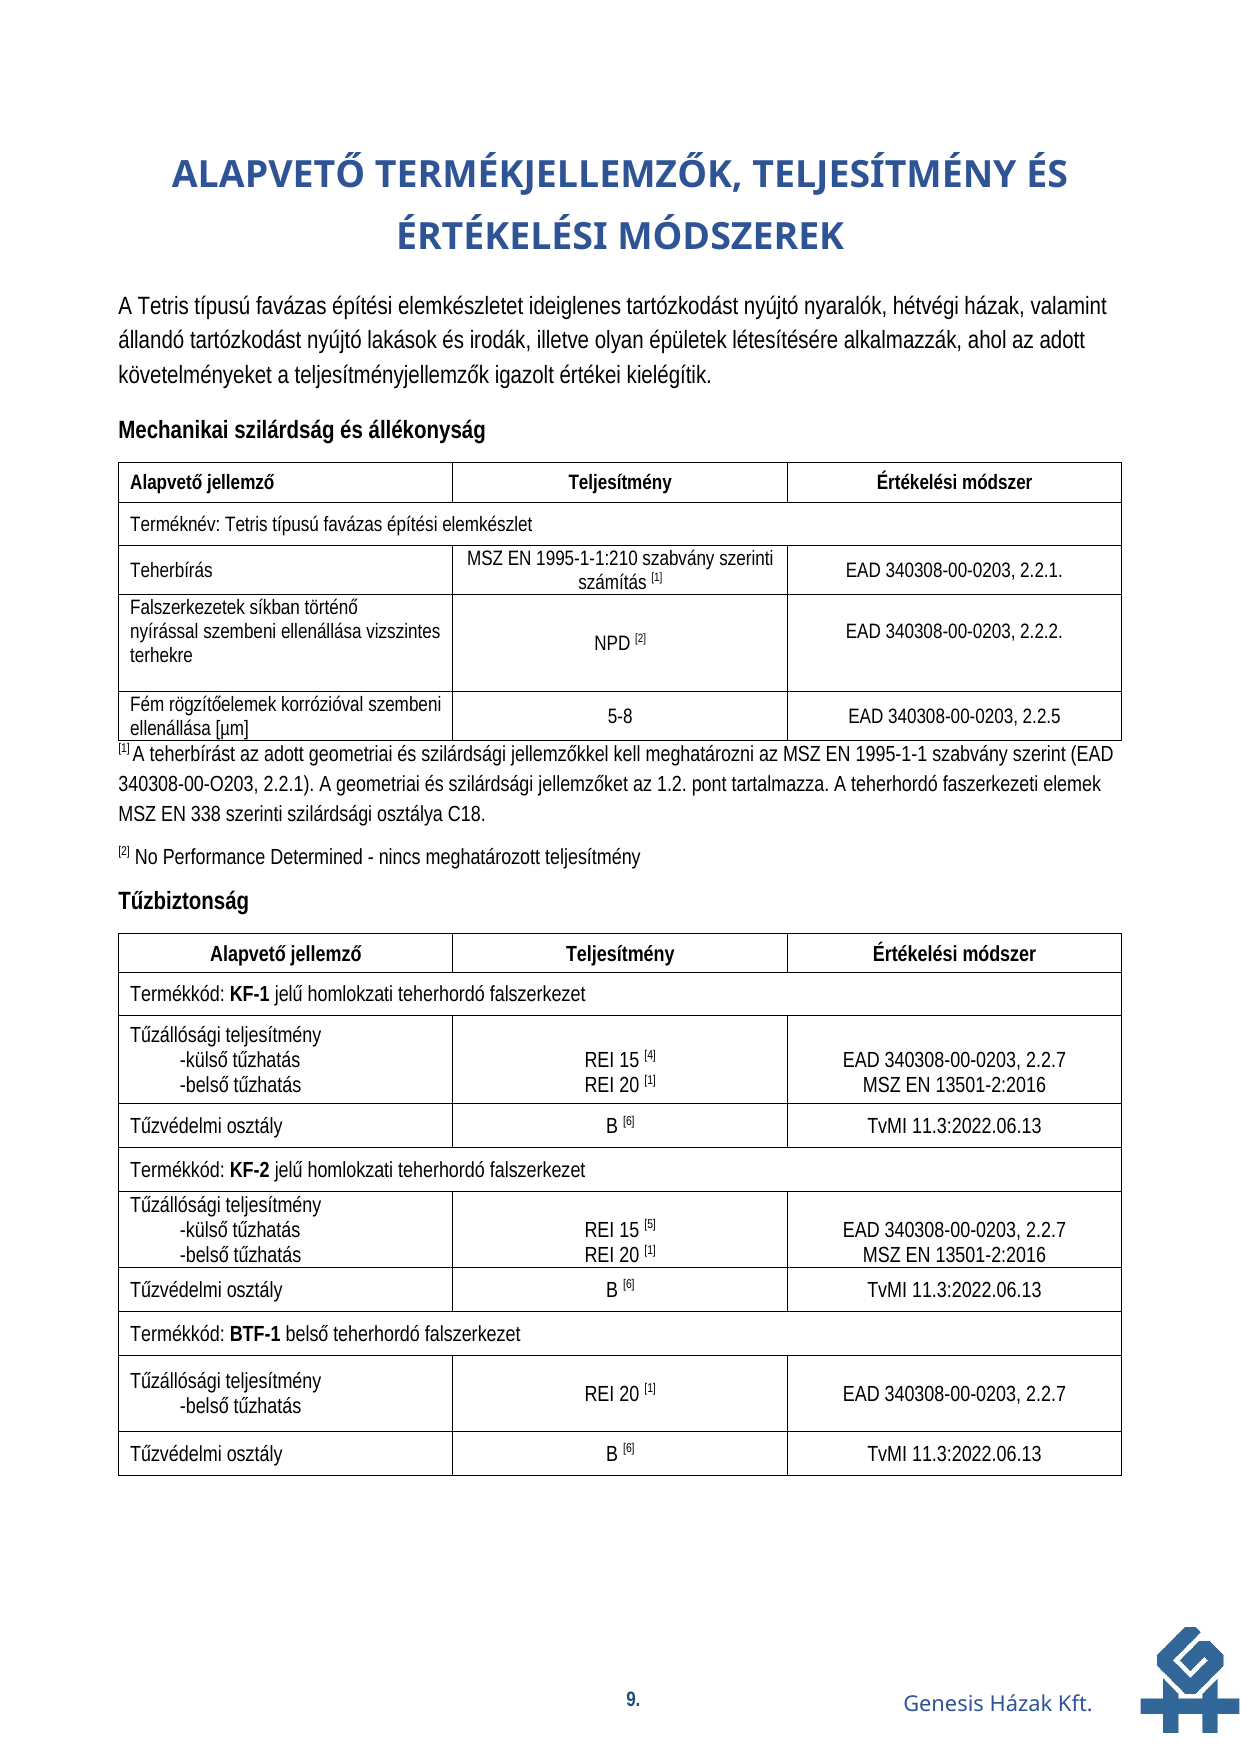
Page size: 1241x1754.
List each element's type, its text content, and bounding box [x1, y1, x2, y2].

table_header Teljesítmény [453, 934, 787, 972]
table_cell REI 20 [1] [453, 1356, 787, 1431]
table_cell Terméknév: Tetris típusú favázas építési elemkészlet [119, 503, 1121, 545]
table_header Teljesítmény [453, 463, 787, 502]
text Mechanikai szilárdság és állékonyság [118, 415, 1122, 444]
table_cell EAD 340308-00-0203, 2.2.7 MSZ EN 13501-2:2016 [788, 1016, 1121, 1103]
table_header Alapvető jellemző [119, 463, 452, 502]
table_cell MSZ EN 1995-1-1:210 szabvány szerinti számítás [1] [453, 546, 787, 594]
table_cell REI 15 [4] REI 20 [1] [453, 1016, 787, 1103]
table_cell TvMI 11.3:2022.06.13 [788, 1268, 1121, 1311]
table_cell Termékkód: KF-1 jelű homlokzati teherhordó falszerkezet [119, 973, 1121, 1015]
text Tűzbiztonság [118, 886, 1122, 915]
table_cell B [6] [453, 1268, 787, 1311]
table_cell REI 15 [5] REI 20 [1] [453, 1192, 787, 1267]
table_cell EAD 340308-00-0203, 2.2.7 MSZ EN 13501-2:2016 [788, 1192, 1121, 1267]
table_cell Fém rögzítőelemek korrózióval szembeni ellenállása [µm] [119, 692, 452, 740]
table_cell Tűzvédelmi osztály [119, 1432, 452, 1475]
table_cell Falszerkezetek síkban történő nyírással szembeni ellenállása vizszintes terhekre [119, 595, 452, 691]
table_cell 5-8 [453, 692, 787, 740]
text [1] A teherbírást az adott geometriai és szilárdsági jellemzőkkel kell meghatározni az MSZ EN 1995-1-1 szabvány szerint (EAD 340308-00-O203, 2.2.1). A geometriai és szilárdsági jellemzőket az 1.2. pont tartalmazza. A teherhordó faszerkezeti elemek MSZ EN 338 szerinti szilárdsági osztálya C18. [118, 741, 1122, 826]
table_cell Tűzvédelmi osztály [119, 1104, 452, 1147]
table_cell Tűzállósági teljesítmény -külső tűzhatás -belső tűzhatás [119, 1192, 452, 1267]
table_cell Termékkód: BTF-1 belső teherhordó falszerkezet [119, 1312, 1121, 1355]
table_cell B [6] [453, 1104, 787, 1147]
table_header Értékelési módszer [788, 934, 1121, 972]
table_cell NPD [2] [453, 595, 787, 691]
table_cell Tűzállósági teljesítmény -külső tűzhatás -belső tűzhatás [119, 1016, 452, 1103]
text [2] No Performance Determined - nincs meghatározott teljesítmény [118, 844, 1122, 869]
table_cell Teherbírás [119, 546, 452, 594]
table_cell B [6] [453, 1432, 787, 1475]
table_header Értékelési módszer [788, 463, 1121, 502]
table_cell Termékkód: KF-2 jelű homlokzati teherhordó falszerkezet [119, 1148, 1121, 1191]
table_cell EAD 340308-00-0203, 2.2.7 [788, 1356, 1121, 1431]
table_cell EAD 340308-00-0203, 2.2.1. [788, 546, 1121, 594]
picture [1140, 1627, 1240, 1733]
table_cell TvMI 11.3:2022.06.13 [788, 1432, 1121, 1475]
table_cell EAD 340308-00-0203, 2.2.2. [788, 595, 1121, 691]
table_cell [119, 1356, 452, 1431]
table_cell Tűzvédelmi osztály [119, 1268, 452, 1311]
text A Tetris típusú favázas építési elemkészletet ideiglenes tartózkodást nyújtó nyaralók, hétvégi házak, valamint állandó tartózkodást nyújtó lakások és irodák, illetve olyan épületek létesítésére alkalmazzák, ahol az adott követelményeket a teljesítményjellemzők igazolt értékei kielégítik. [118, 291, 1122, 388]
text ALAPVETŐ TERMÉKJELLEMZŐK, TELJESÍTMÉNY ÉS ÉRTÉKELÉSI MÓDSZEREK [118, 148, 1122, 260]
table_header Alapvető jellemző [119, 934, 452, 972]
table_cell EAD 340308-00-0203, 2.2.5 [788, 692, 1121, 740]
table_cell TvMI 11.3:2022.06.13 [788, 1104, 1121, 1147]
